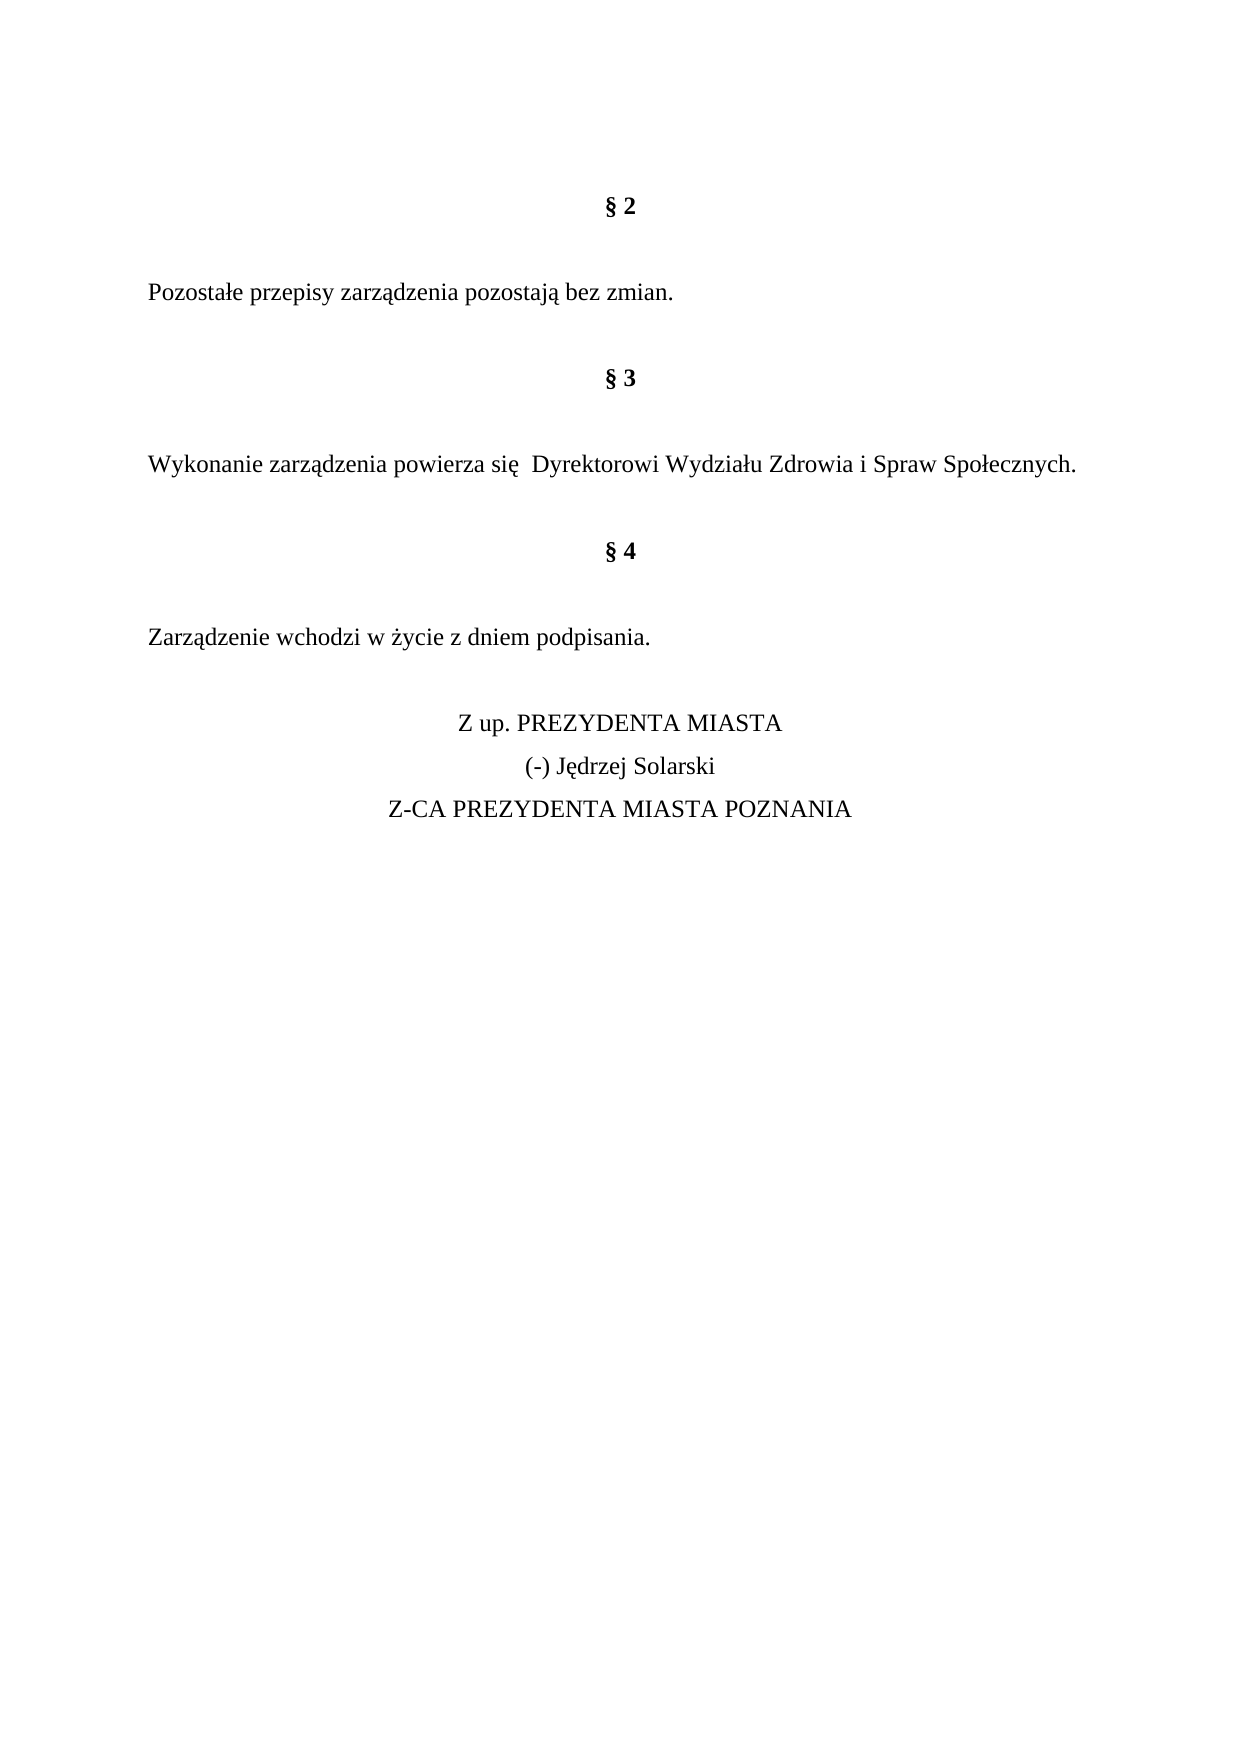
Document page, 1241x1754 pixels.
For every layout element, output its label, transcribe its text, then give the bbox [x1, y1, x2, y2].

text Z-CA PREZYDENTA MIASTA POZNANIA [148, 794, 1093, 823]
text (-) Jędrzej Solarski [148, 751, 1093, 780]
text Wykonanie zarządzenia powierza się Dyrektorowi Wydziału Zdrowia i Spraw Społecznych. [148, 449, 1093, 478]
text Pozostałe przepisy zarządzenia pozostają bez zmian. [148, 277, 1093, 306]
text Zarządzenie wchodzi w życie z dniem podpisania. [148, 622, 1093, 651]
text § 4 [148, 536, 1093, 564]
text § 2 [148, 191, 1093, 219]
text § 3 [148, 363, 1093, 392]
text Z up. PREZYDENTA MIASTA [148, 708, 1093, 737]
